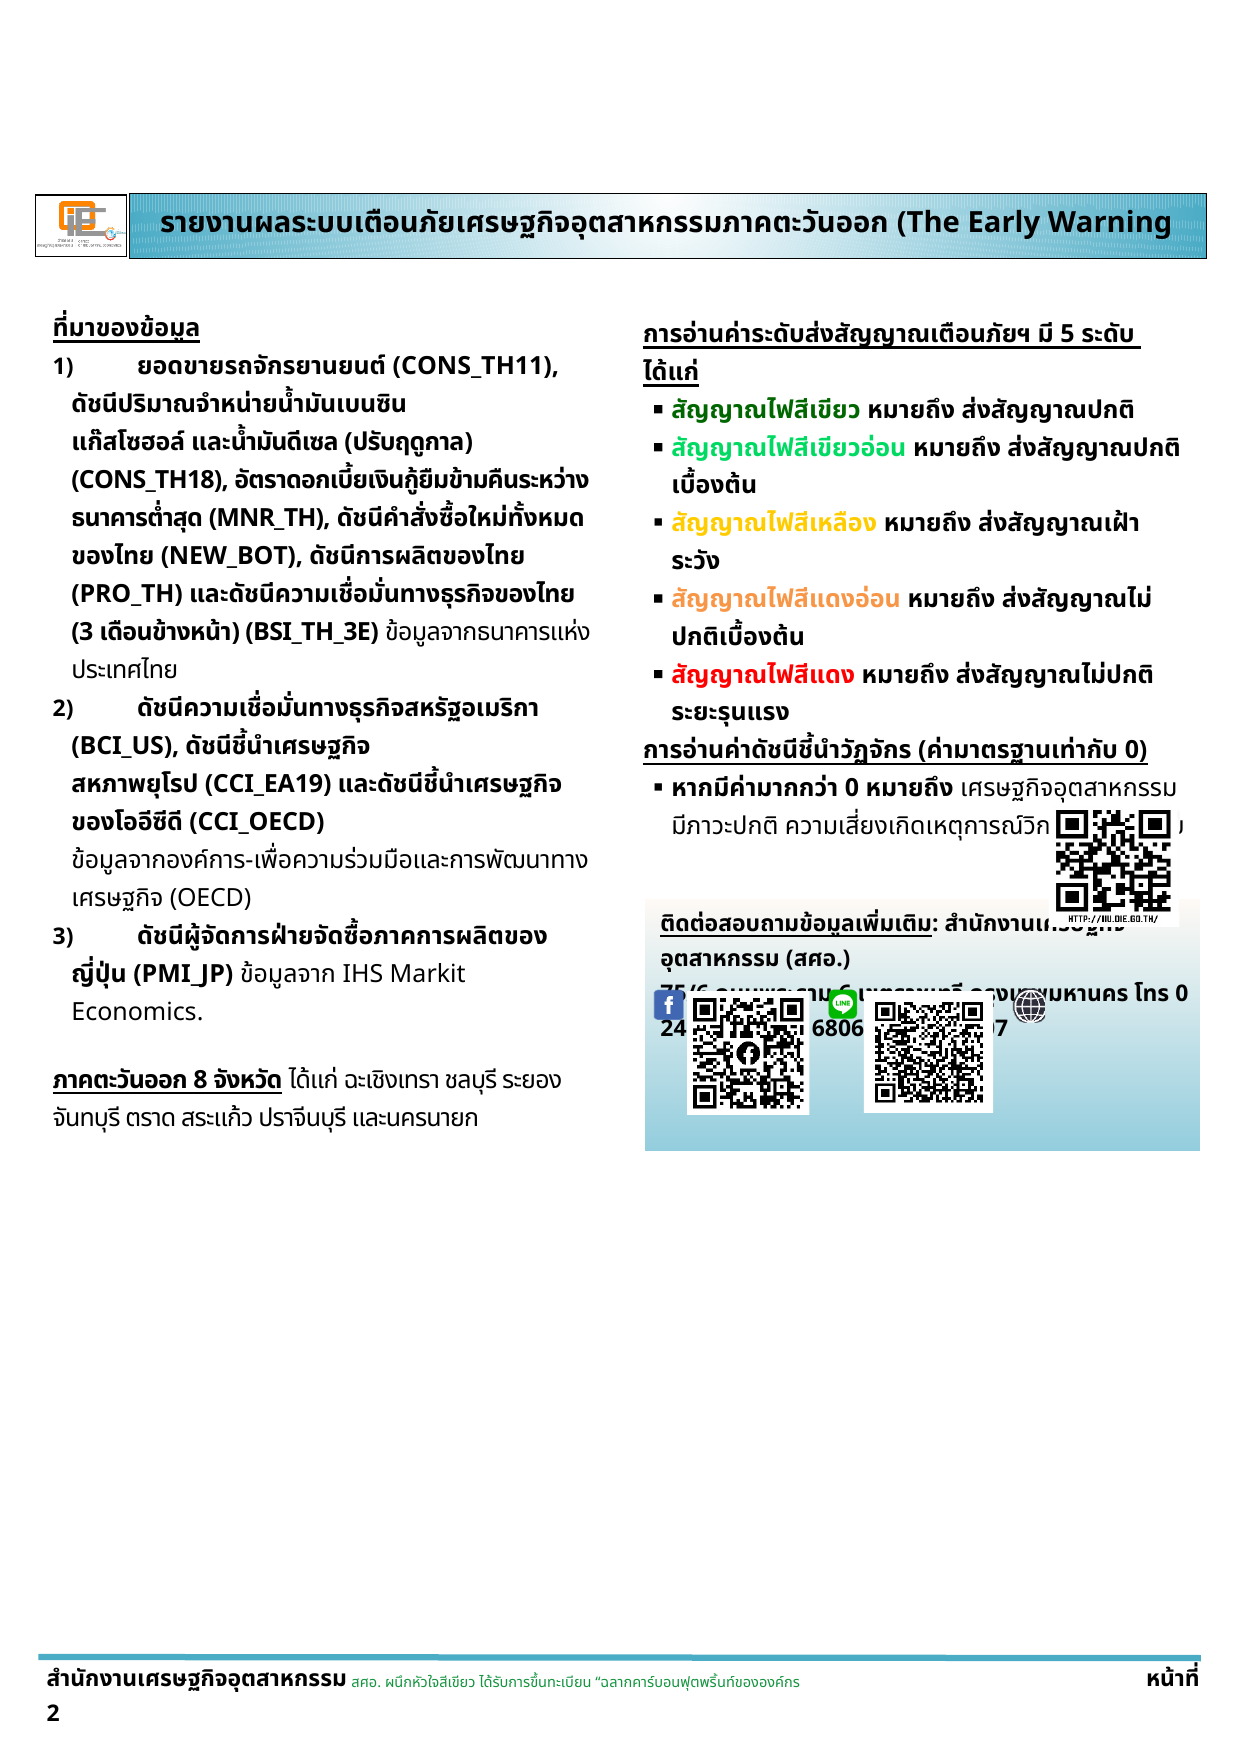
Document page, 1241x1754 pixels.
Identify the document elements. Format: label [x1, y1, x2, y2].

picture [823, 989, 861, 1021]
picture [1048, 806, 1180, 927]
picture [651, 989, 684, 1020]
picture [36, 196, 126, 256]
picture [863, 991, 994, 1113]
picture [687, 991, 810, 1115]
picture [1010, 987, 1048, 1025]
